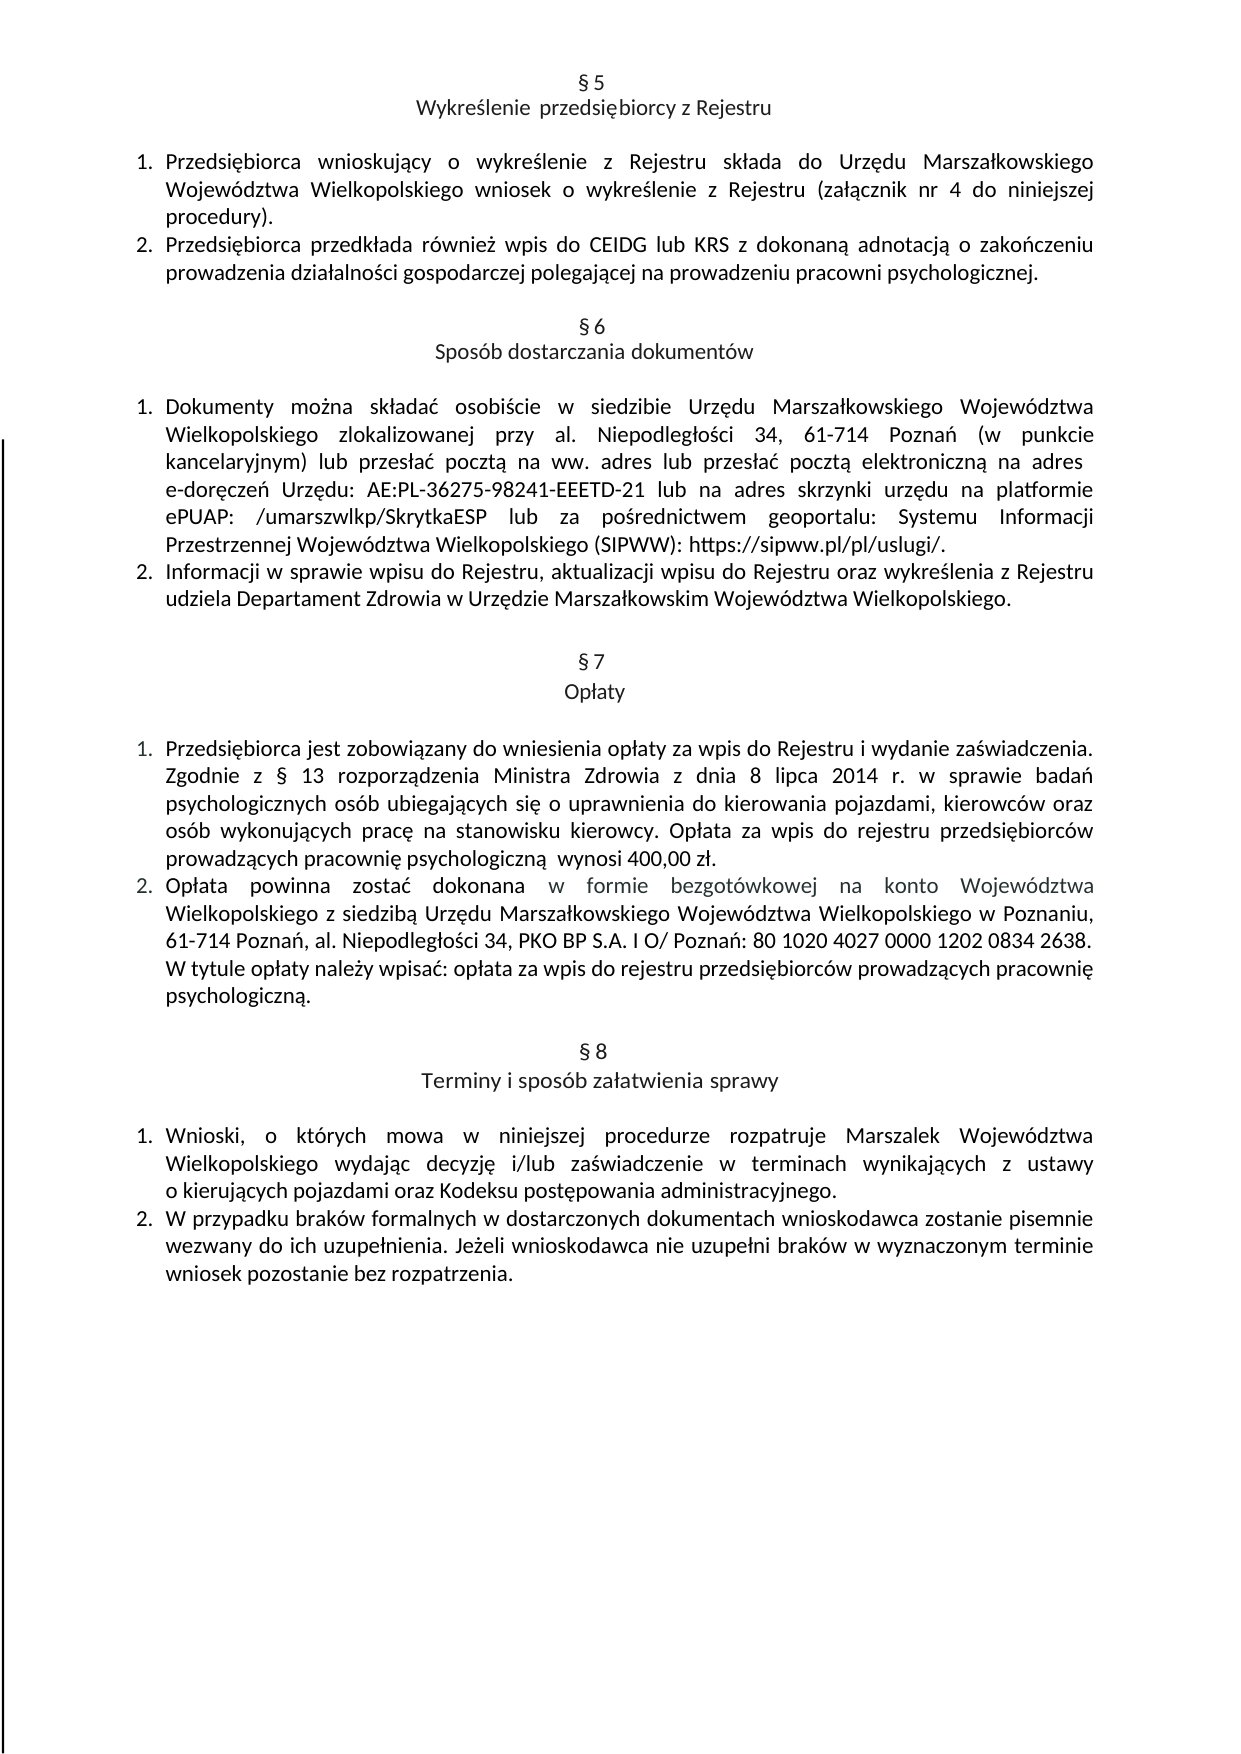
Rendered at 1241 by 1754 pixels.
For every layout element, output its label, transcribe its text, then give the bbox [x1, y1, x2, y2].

text Wykreślenie przedsiębiorcy z Rejestru [146, 96, 1042, 120]
text Terminy i sposób załatwienia sprawy [150, 1067, 1050, 1094]
text § 8 [136, 1037, 1051, 1066]
list Przedsiębiorca wnioskujący o wykreślenie z Rejestru składa do Urzędu Marszałkowskiego Województwa Wielkopolskiego wniosek o wykreślenie z Rejestru (załącznik nr 4 do niniejszej procedury). [136, 148, 1095, 230]
text § 6 [136, 314, 1048, 339]
text Sposób dostarczania dokumentów [146, 339, 1042, 364]
list W przypadku braków formalnych w dostarczonych dokumentach wnioskodawca zostanie pisemnie wezwany do ich uzupełnienia. Jeżeli wnioskodawca nie uzupełni braków w wyznaczonym terminie wniosek pozostanie bez rozpatrzenia. [136, 1204, 1095, 1287]
list Opłata powinna zostać dokonana w formie bezgotówkowej na konto Województwa Wielkopolskiego z siedzibą Urzędu Marszałkowskiego Województwa Wielkopolskiego w Poznaniu, 61-714 Poznań, al. Niepodległości 34, PKO BP S.A. I O/ Poznań: 80 1020 4027 0000 1202 0834 2638. W tytule opłaty należy wpisać: opłata za wpis do rejestru przedsiębiorców prowadzących pracownię psychologiczną. [136, 872, 1095, 1009]
text § 5 [136, 71, 1047, 96]
list Przedsiębiorca przedkłada również wpis do CEIDG lub KRS z dokonaną adnotacją o zakończeniu prowadzenia działalności gospodarczej polegającej na prowadzeniu pracowni psychologicznej. [136, 230, 1095, 286]
text § 7 [136, 647, 1047, 676]
text Opłaty [136, 677, 1053, 705]
list Wnioski, o których mowa w niniejszej procedurze rozpatruje Marszalek Województwa Wielkopolskiego wydając decyzję i/lub zaświadczenie w terminach wynikających z ustawy o kierujących pojazdami oraz Kodeksu postępowania administracyjnego. [136, 1122, 1095, 1204]
list Dokumenty można składać osobiście w siedzibie Urzędu Marszałkowskiego Województwa Wielkopolskiego zlokalizowanej przy al. Niepodległości 34, 61-714 Poznań (w punkcie kancelaryjnym) lub przesłać pocztą na ww. adres lub przesłać pocztą elektroniczną na adres e-doręczeń Urzędu: AE:PL-36275-98241-EEETD-21 lub na adres skrzynki urzędu na platformie ePUAP: /umarszwlkp/SkrytkaESP lub za pośrednictwem geoportalu: Systemu Informacji Przestrzennej Województwa Wielkopolskiego (SIPWW): https://sipww.pl/pl/uslugi/. [136, 393, 1095, 558]
list Przedsiębiorca jest zobowiązany do wniesienia opłaty za wpis do Rejestru i wydanie zaświadczenia. Zgodnie z § 13 rozporządzenia Ministra Zdrowia z dnia 8 lipca 2014 r. w sprawie badań psychologicznych osób ubiegających się o uprawnienia do kierowania pojazdami, kierowców oraz osób wykonujących pracę na stanowisku kierowcy. Opłata za wpis do rejestru przedsiębiorców prowadzących pracownię psychologiczną wynosi 400,00 zł. [136, 735, 1095, 872]
list Informacji w sprawie wpisu do Rejestru, aktualizacji wpisu do Rejestru oraz wykreślenia z Rejestru udziela Departament Zdrowia w Urzędzie Marszałkowskim Województwa Wielkopolskiego. [136, 558, 1095, 613]
